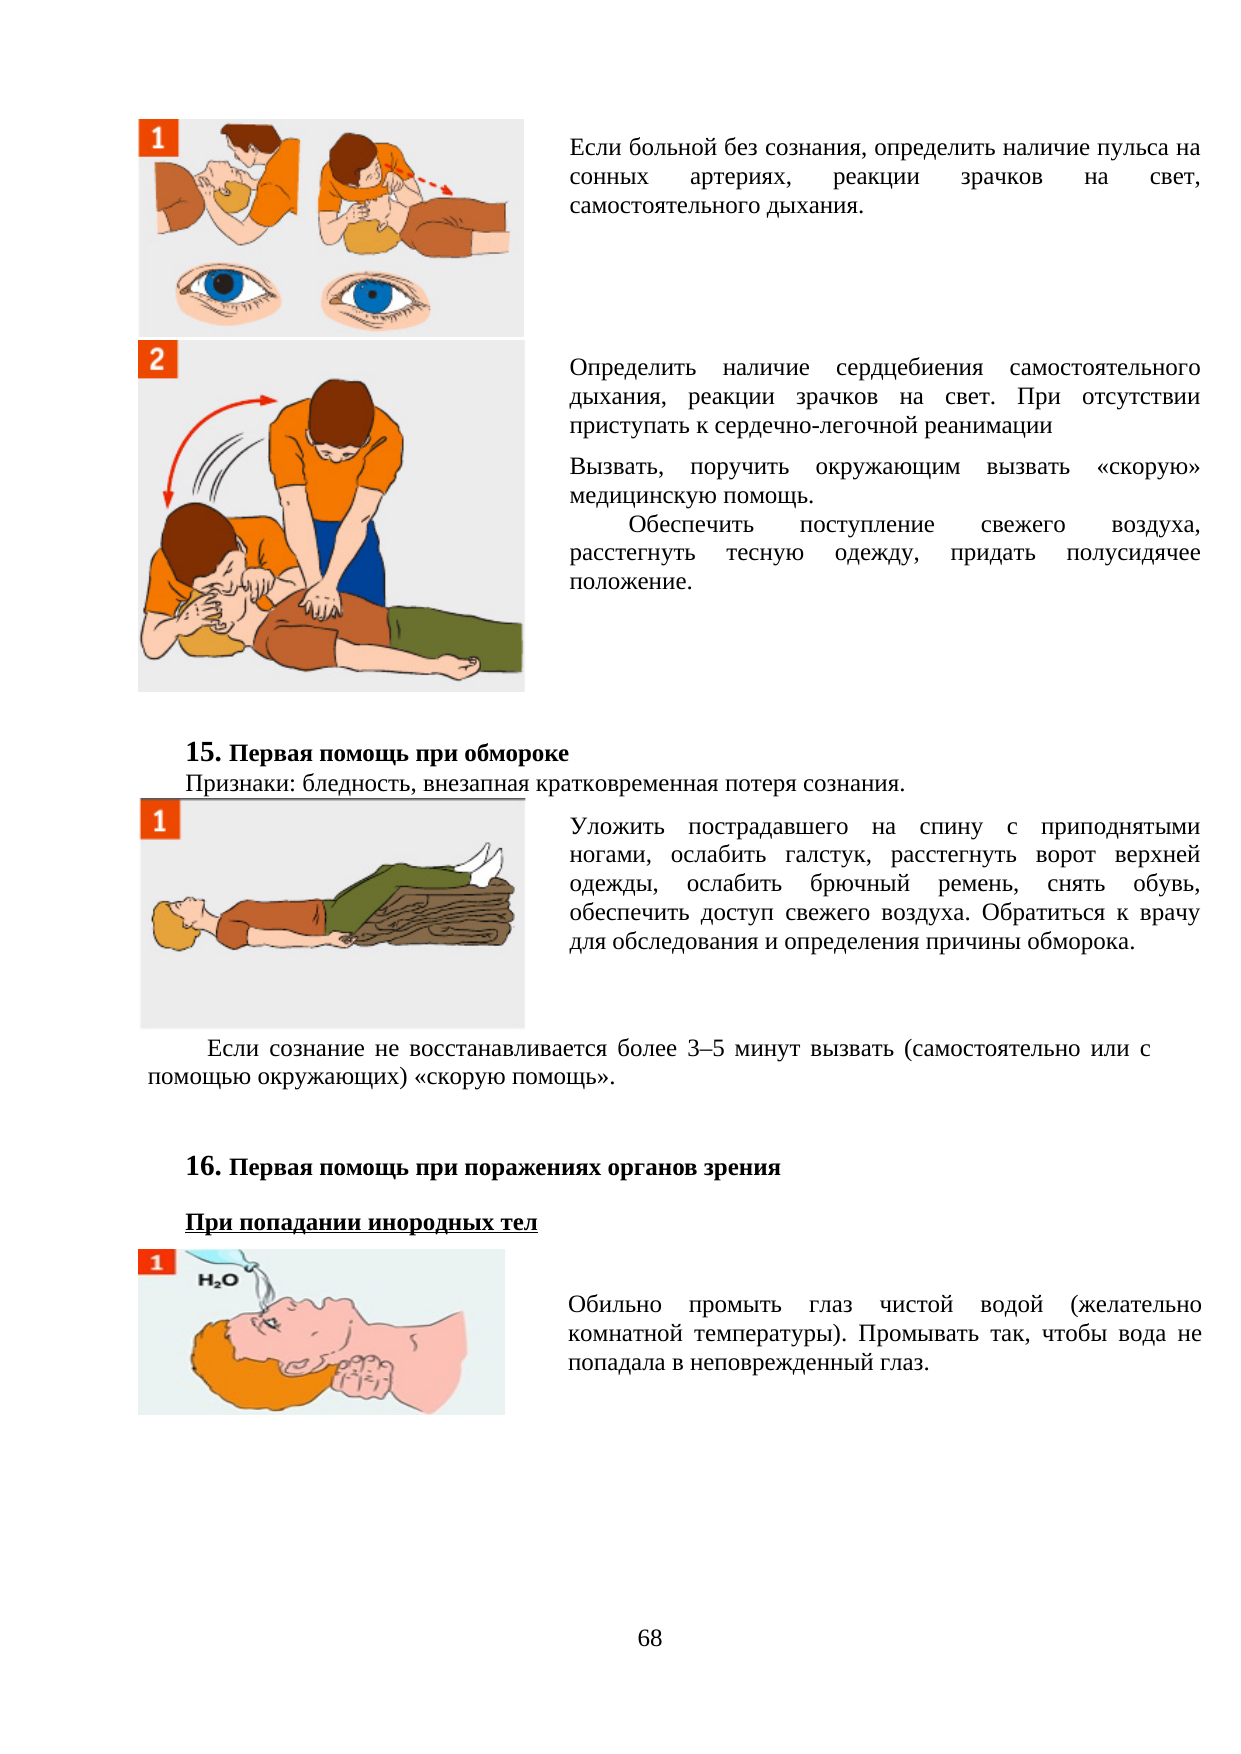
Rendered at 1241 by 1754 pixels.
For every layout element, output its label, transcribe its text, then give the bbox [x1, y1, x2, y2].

picture [138, 340, 526, 692]
table_cell Определить наличие сердцебиения самостоятельного дыхания, реакции зрачков на свет. При отсутствии приступать к сердечно-легочной реанимации Вызвать, поручить окружающим вызвать «скорую» медицинскую помощь. Обеспечить поступление свежего воздуха, расстегнуть тесную одежду, придать полусидячее положение. [568, 339, 1203, 693]
text Признаки: бледность, внезапная кратковременная потеря сознания. [148, 768, 1152, 797]
table_header Если больной без сознания, определить наличие пульса на сонных артериях, реакции зрачков на свет, самостоятельного дыхания. [568, 118, 1203, 338]
subtitle Первая помощь при обмороке [185, 734, 1152, 768]
text Если сознание не восстанавливается более 3–5 минут вызвать (самостоятельно или с помощью окружающих) «скорую помощь». [148, 1033, 1152, 1090]
table_header [136, 797, 568, 1033]
table_header Уложить пострадавшего на спину с приподнятыми ногами, ослабить галстук, расстегнуть ворот верхней одежды, ослабить брючный ремень, снять обувь, обеспечить доступ свежего воздуха. Обратиться к врачу для обследования и определения причины обморока. [568, 797, 1203, 1033]
table_header Обильно промыть глаз чистой водой (желательно комнатной температуры). Промывать так, чтобы вода не попадала в неповрежденный глаз. [555, 1248, 1204, 1417]
picture [138, 798, 526, 1031]
picture [138, 1249, 506, 1415]
table_header [136, 1248, 554, 1417]
subtitle Первая помощь при поражениях органов зрения [185, 1148, 1152, 1182]
table_cell [136, 339, 568, 693]
table_header [136, 118, 568, 338]
text При попадании инородных тел [148, 1207, 1152, 1235]
picture [138, 119, 524, 337]
